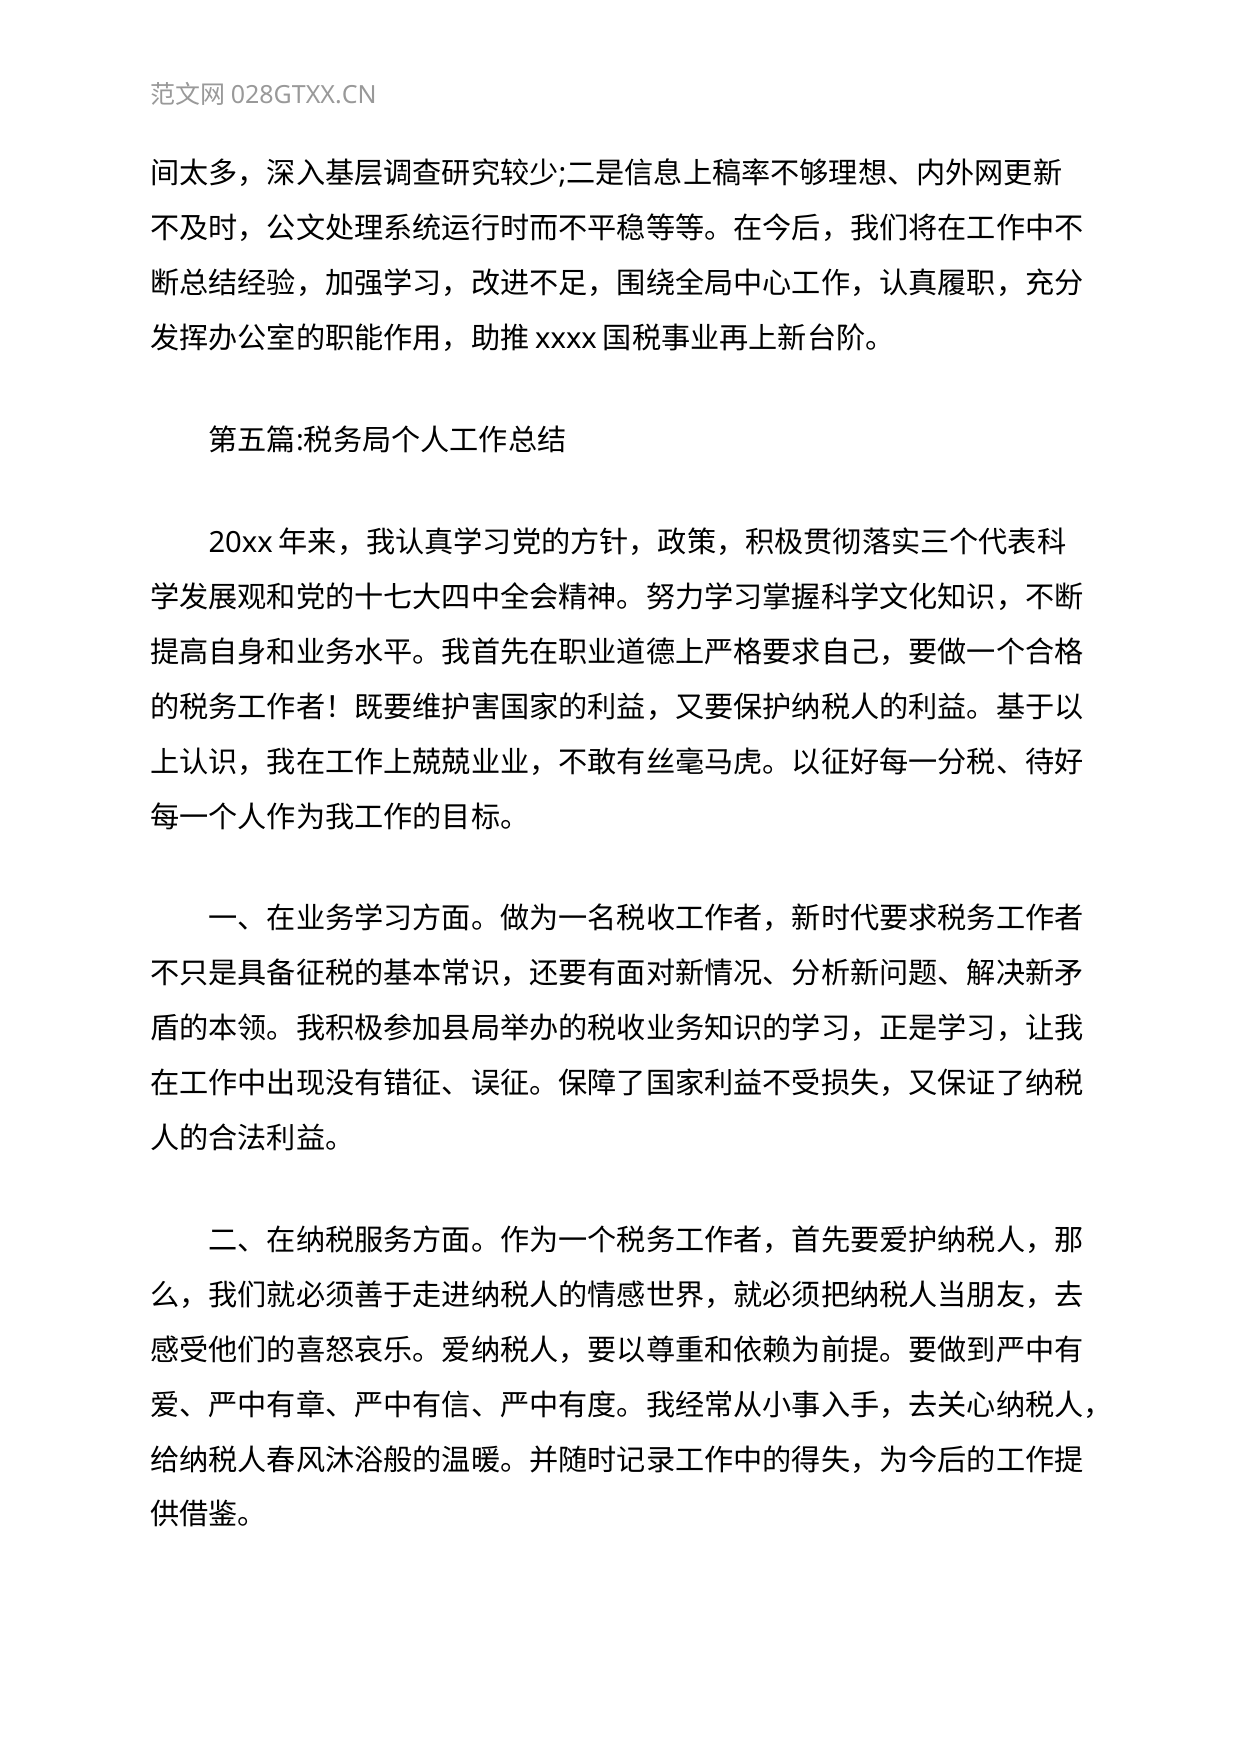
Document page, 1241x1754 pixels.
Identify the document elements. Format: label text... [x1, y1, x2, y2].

text 二、在纳税服务方面。作为一个税务工作者，首先要爱护纳税人，那么，我们就必须善于走进纳税人的情感世界，就必须把纳税人当朋友，去感受他们的喜怒哀乐。爱纳税人，要以尊重和依赖为前提。要做到严中有爱、严中有章、严中有信、严中有度。我经常从小事入手，去关心纳税人，给纳税人春风沐浴般的温暖。并随时记录工作中的得失，为今后的工作提供借鉴。 [150, 1216, 1090, 1533]
text 第五篇:税务局个人工作总结 [150, 417, 1090, 459]
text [150, 150, 1090, 357]
text 20xx年来，我认真学习党的方针，政策，积极贯彻落实三个代表科学发展观和党的十七大四中全会精神。努力学习掌握科学文化知识，不断提高自身和业务水平。我首先在职业道德上严格要求自己，要做一个合格的税务工作者！既要维护害国家的利益，又要保护纳税人的利益。基于以上认识，我在工作上兢兢业业，不敢有丝毫马虎。以征好每一分税、待好每一个人作为我工作的目标。 [150, 519, 1090, 836]
text 一、在业务学习方面。做为一名税收工作者，新时代要求税务工作者不只是具备征税的基本常识，还要有面对新情况、分析新问题、解决新矛盾的本领。我积极参加县局举办的税收业务知识的学习，正是学习，让我在工作中出现没有错征、误征。保障了国家利益不受损失，又保证了纳税人的合法利益。 [150, 895, 1090, 1157]
